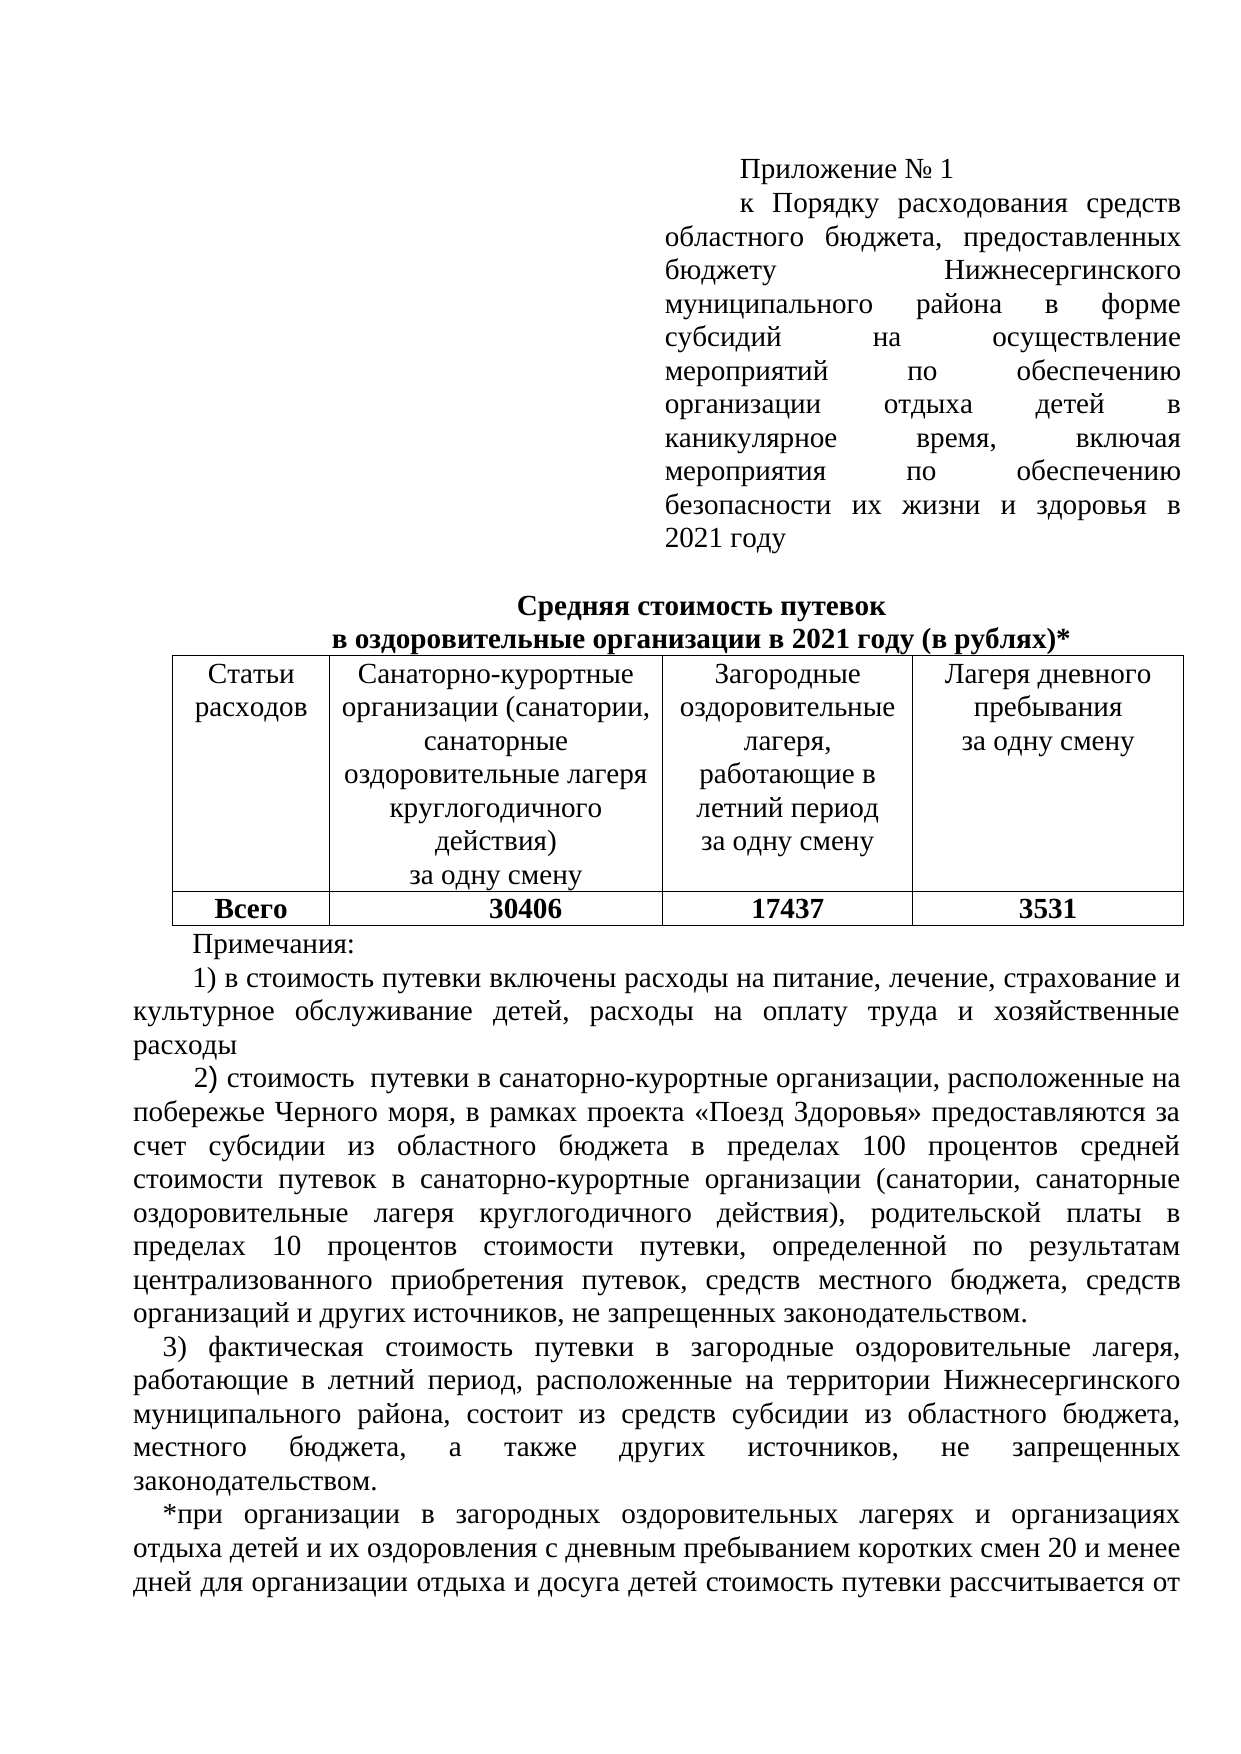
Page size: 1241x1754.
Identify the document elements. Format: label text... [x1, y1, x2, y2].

table_header Лагеря дневного пребывания за одну смену [913, 656, 1183, 891]
table_header Санаторно-курортные организации (санатории, санаторные оздоровительные лагеря круглогодичного действия) за одну смену [330, 656, 662, 891]
text Средняя стоимость путевок [162, 588, 1181, 621]
table_cell Всего [173, 892, 329, 925]
text 1) в стоимость путевки включены расходы на питание, лечение, страхование и культурное обслуживание детей, расходы на оплату труда и хозяйственные расходы [133, 960, 1181, 1060]
text Примечания: [133, 926, 1181, 960]
text 3) фактическая стоимость путевки в загородные оздоровительные лагеря, работающие в летний период, расположенные на территории Нижнесергинского муниципального района, состоит из средств субсидии из областного бюджета, местного бюджета, а также других источников, не запрещенных законодательством. [133, 1329, 1181, 1497]
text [133, 1497, 1181, 1597]
table_cell 3531 [913, 892, 1183, 925]
table_header Статьи расходов [173, 656, 329, 891]
text в оздоровительные организации в 2021 году (в рублях)* [162, 621, 1181, 655]
text 2) стоимость путевки в санаторно-курортные организации, расположенные на побережье Черного моря, в рамках проекта «Поезд Здоровья» предоставляются за счет субсидии из областного бюджета в пределах 100 процентов средней стоимости путевок в санаторно-курортные организации (санатории, санаторные оздоровительные лагеря круглогодичного действия), родительской платы в пределах 10 процентов стоимости путевки, определенной по результатам централизованного приобретения путевок, средств местного бюджета, средств организаций и других источников, не запрещенных законодательством. [133, 1060, 1181, 1329]
table_cell 30406 [330, 892, 662, 925]
text к Порядку расходования средств областного бюджета, предоставленных бюджету Нижнесергинского муниципального района в форме субсидий на осуществление мероприятий по обеспечению организации отдыха детей в каникулярное время, включая мероприятия по обеспечению безопасности их жизни и здоровья в 2021 году [664, 185, 1181, 554]
text Приложение № 1 [664, 152, 1181, 185]
table_cell 17437 [663, 892, 912, 925]
table_header Загородные оздоровительные лагеря, работающие в летний период за одну смену [663, 656, 912, 891]
